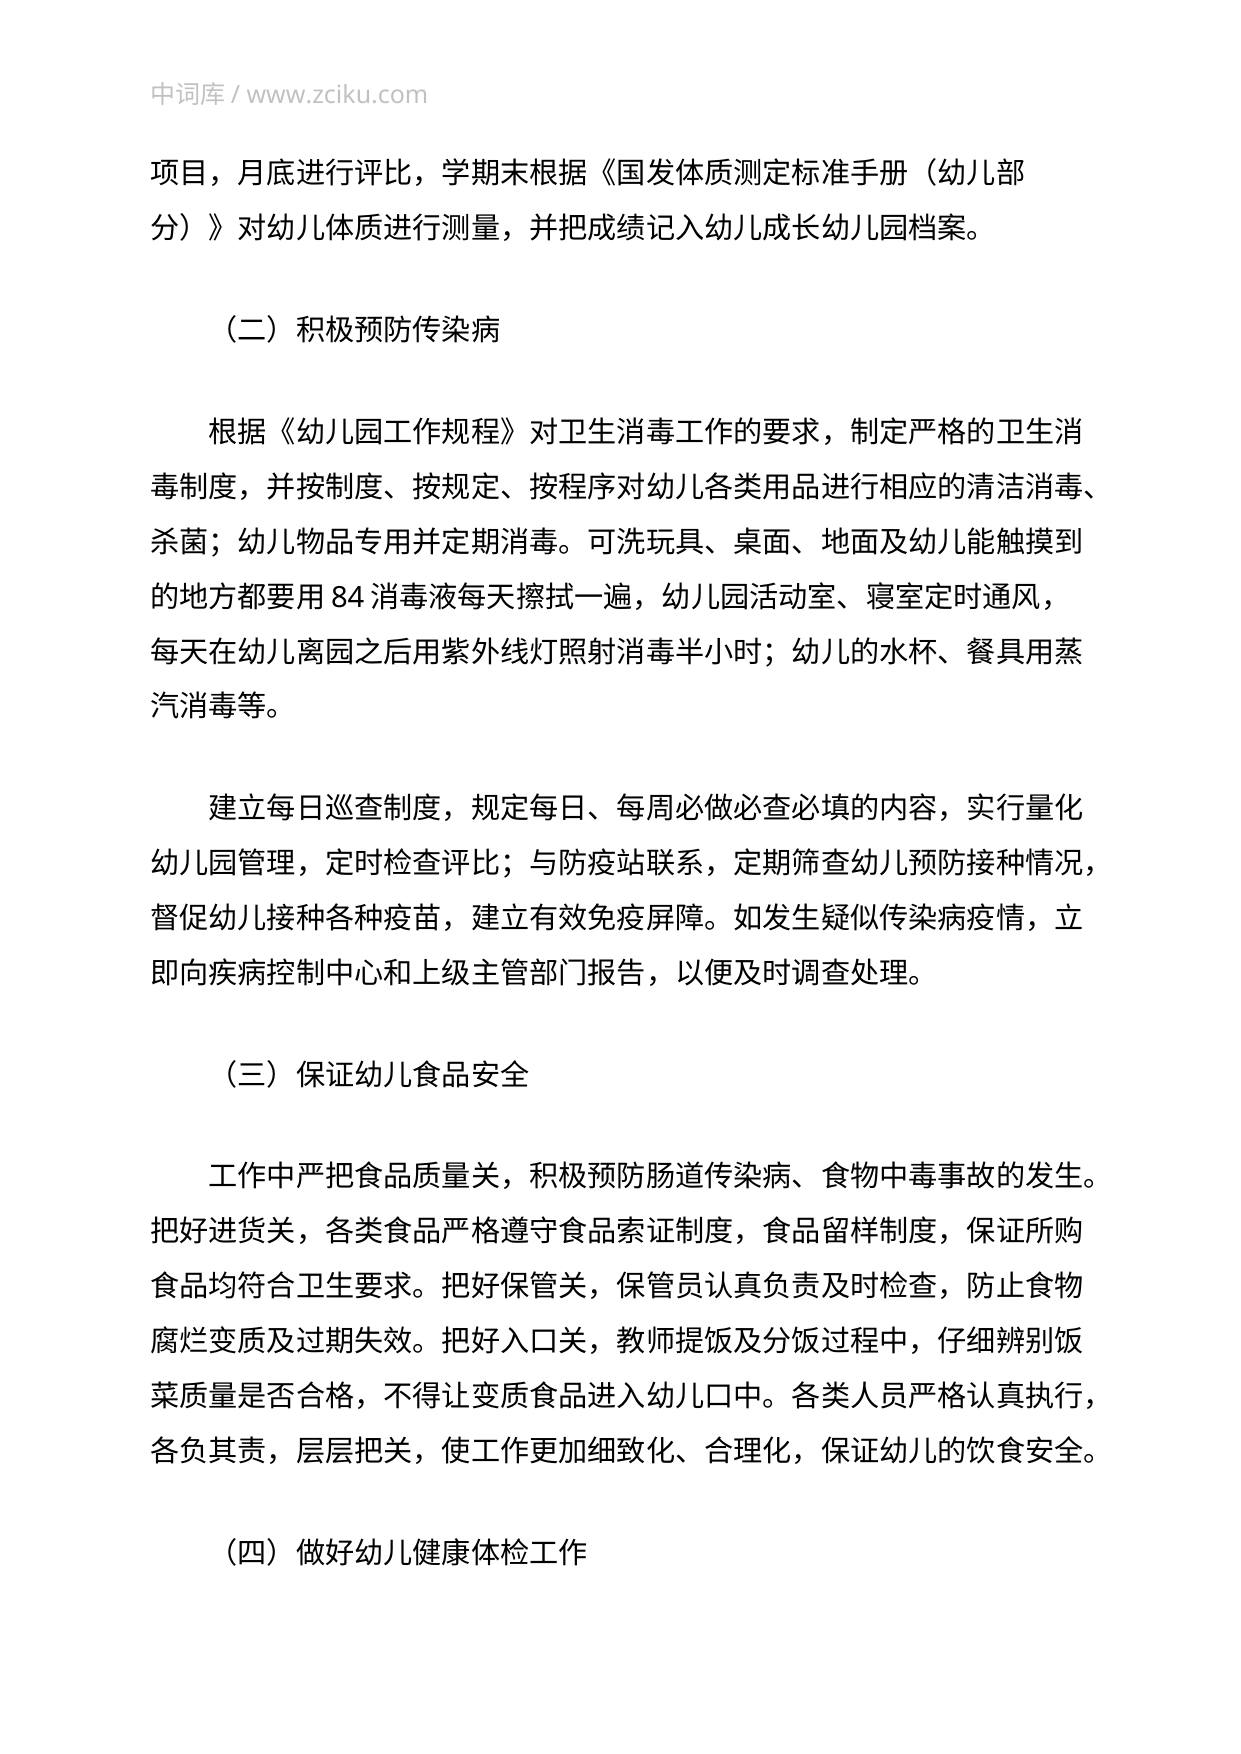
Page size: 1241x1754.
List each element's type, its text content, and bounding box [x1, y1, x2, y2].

text （三）保证幼儿食品安全 [150, 1051, 1090, 1093]
text （二）积极预防传染病 [150, 307, 1090, 349]
text （四）做好幼儿健康体检工作 [150, 1529, 1090, 1572]
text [150, 150, 1090, 247]
text 根据《幼儿园工作规程》对卫生消毒工作的要求，制定严格的卫生消毒制度，并按制度、按规定、按程序对幼儿各类用品进行相应的清洁消毒、杀菌；幼儿物品专用并定期消毒。可洗玩具、桌面、地面及幼儿能触摸到的地方都要用84消毒液每天擦拭一遍，幼儿园活动室、寝室定时通风，每天在幼儿离园之后用紫外线灯照射消毒半小时；幼儿的水杯、餐具用蒸汽消毒等。 [150, 408, 1090, 725]
text 建立每日巡查制度，规定每日、每周必做必查必填的内容，实行量化幼儿园管理，定时检查评比；与防疫站联系，定期筛查幼儿预防接种情况，督促幼儿接种各种疫苗，建立有效免疫屏障。如发生疑似传染病疫情，立即向疾病控制中心和上级主管部门报告，以便及时调查处理。 [150, 785, 1090, 992]
text 工作中严把食品质量关，积极预防肠道传染病、食物中毒事故的发生。把好进货关，各类食品严格遵守食品索证制度，食品留样制度，保证所购食品均符合卫生要求。把好保管关，保管员认真负责及时检查，防止食物腐烂变质及过期失效。把好入口关，教师提饭及分饭过程中，仔细辨别饭菜质量是否合格，不得让变质食品进入幼儿口中。各类人员严格认真执行，各负其责，层层把关，使工作更加细致化、合理化，保证幼儿的饮食安全。 [150, 1153, 1090, 1470]
